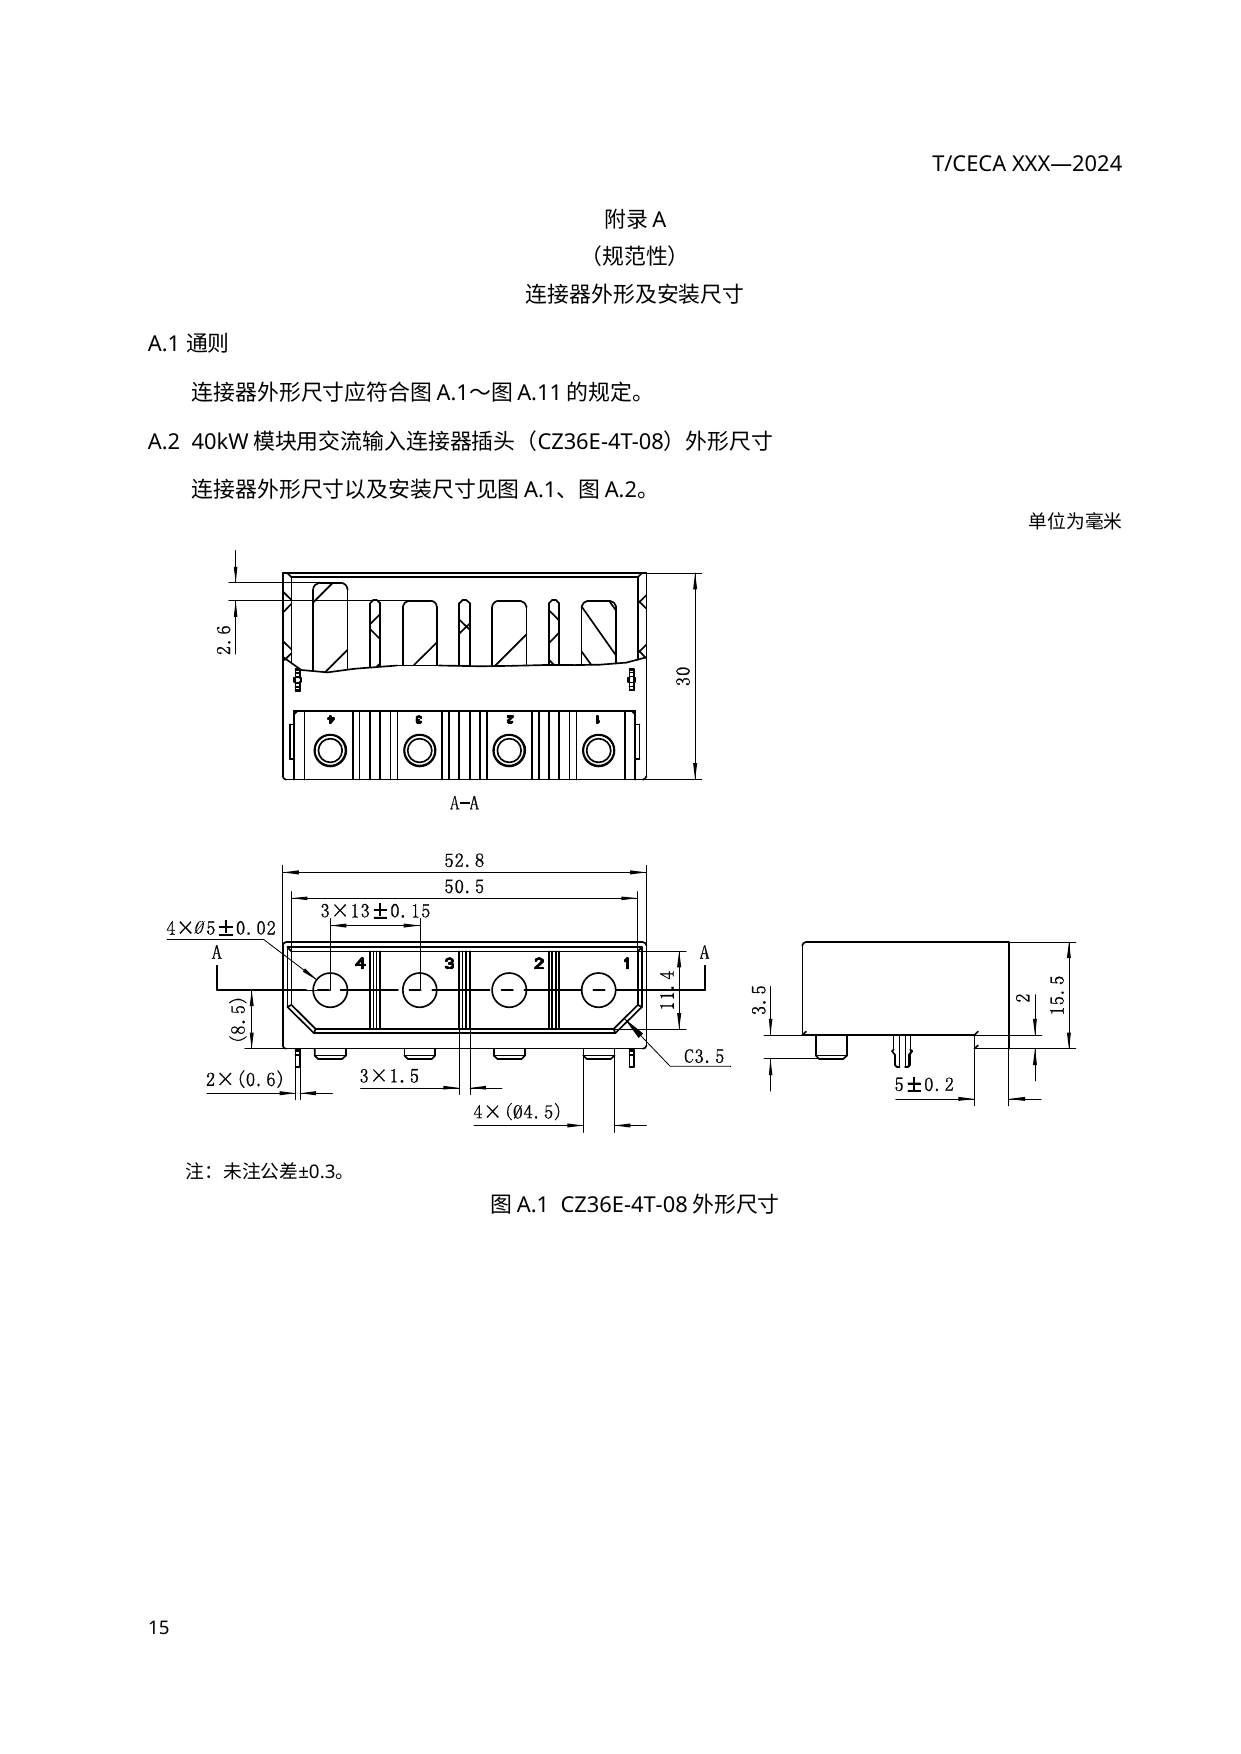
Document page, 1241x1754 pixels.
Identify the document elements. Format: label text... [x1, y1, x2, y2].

text 连接器外形及安装尺寸 [148, 272, 1122, 309]
text 单位为毫米 [148, 504, 1122, 537]
text A.2 40kW模块用交流输入连接器插头（CZ36E-4T-08）外形尺寸 [148, 423, 1122, 456]
text A.1 通则 [148, 326, 1122, 358]
text （规范性） [148, 234, 1122, 272]
text 附录A [148, 197, 1122, 234]
text 图A.1 CZ36E-4T-08外形尺寸 [148, 1187, 1122, 1219]
text 连接器外形尺寸以及安装尺寸见图A.1、图A.2。 [148, 472, 1122, 504]
text 注：未注公差±0.3。 [186, 1154, 1122, 1187]
text 连接器外形尺寸应符合图A.1～图A.11的规定。 [148, 374, 1122, 407]
